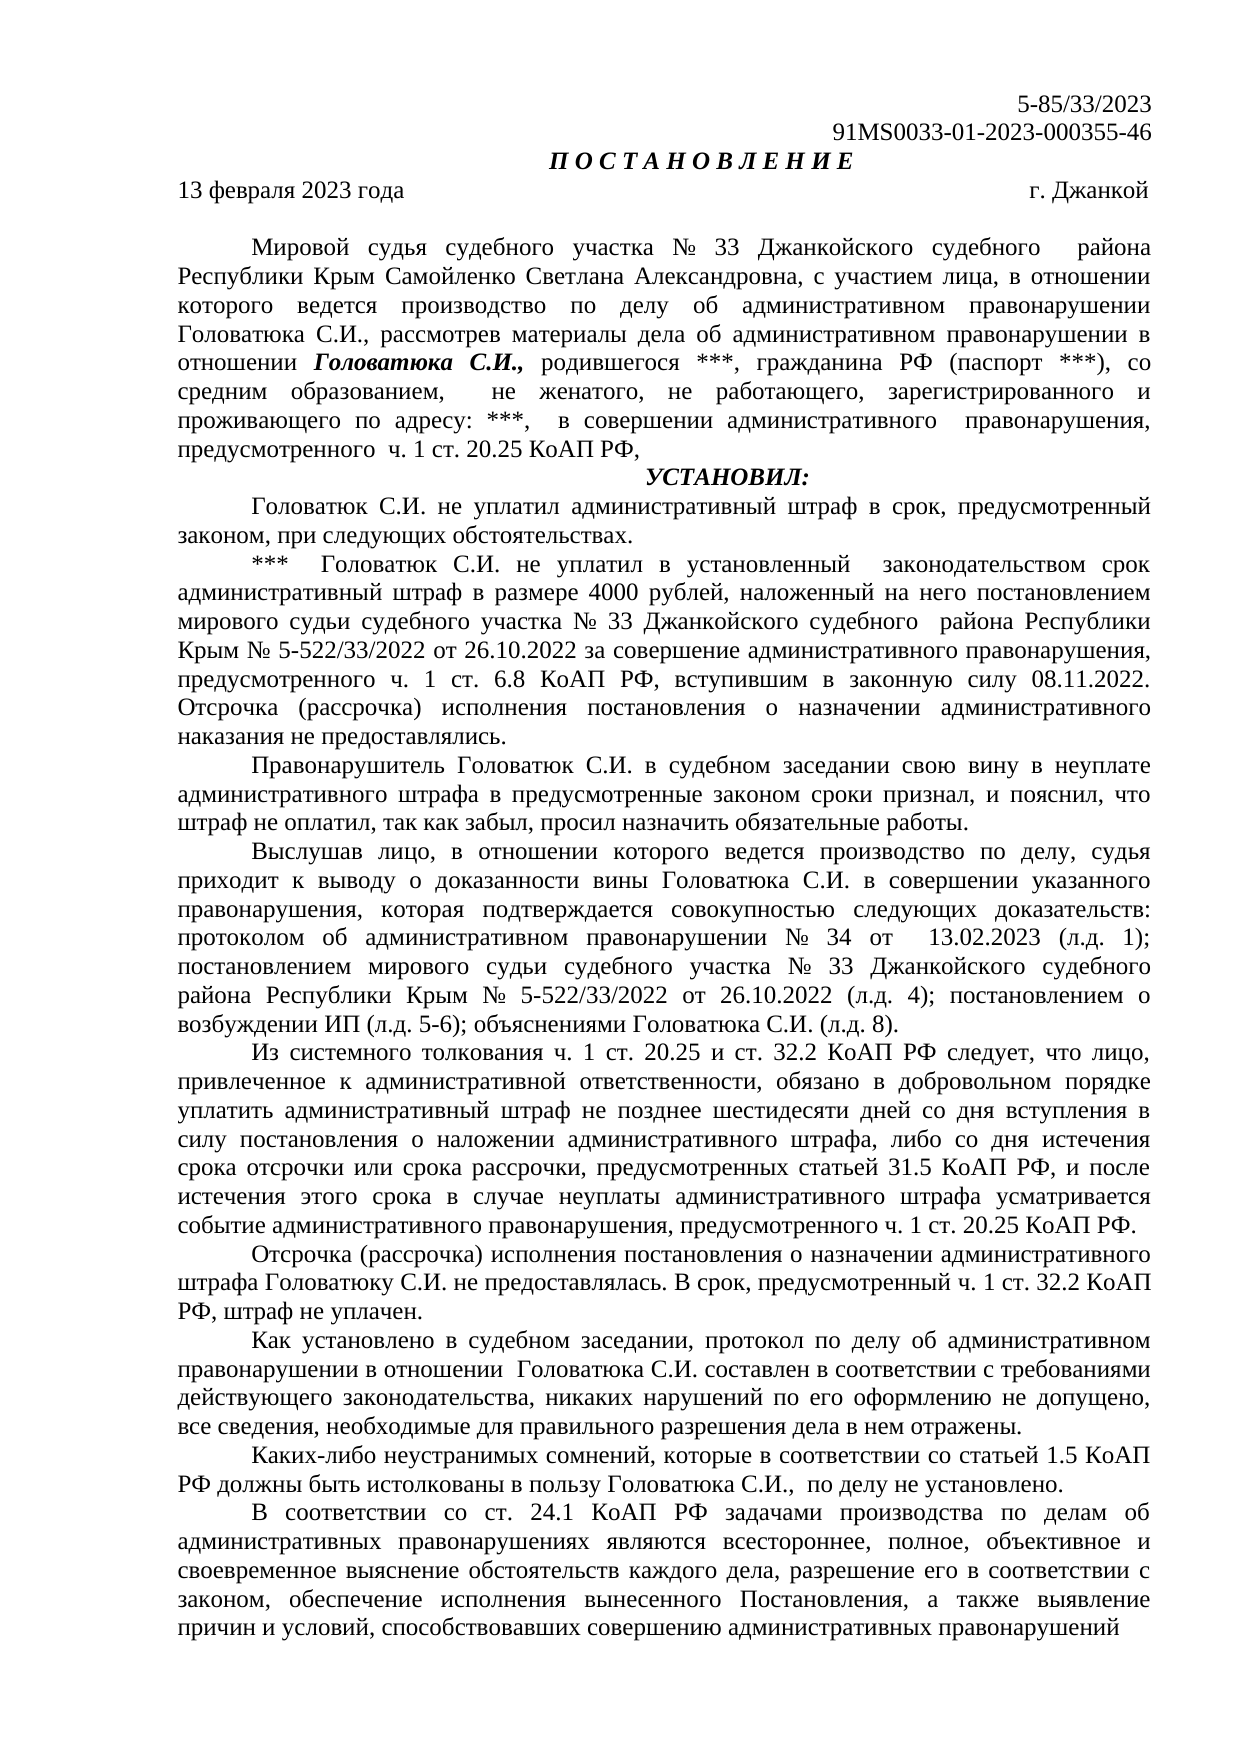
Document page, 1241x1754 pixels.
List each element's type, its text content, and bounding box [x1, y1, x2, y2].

text Каких-либо неустранимых сомнений, которые в соответствии со статьей 1.5 КоАП РФ должны быть истолкованы в пользу Головатюка С.И., по делу не установлено. [177, 1440, 1152, 1497]
text *** Головатюк С.И. не уплатил в установленный законодательством срок административный штраф в размере 4000 рублей, наложенный на него постановлением мирового судьи судебного участка № 33 Джанкойского судебного района Республики Крым № 5-522/33/2022 от 26.10.2022 за совершение административного правонарушения, предусмотренного ч. 1 ст. 6.8 КоАП РФ, вступившим в законную силу 08.11.2022. Отсрочка (рассрочка) исполнения постановления о назначении административного наказания не предоставлялись. [177, 549, 1152, 750]
text УСТАНОВИЛ: [177, 462, 1152, 491]
text 13 февраля 2023 года г. Джанкой [177, 175, 1152, 204]
text Выслушав лицо, в отношении которого ведется производство по делу, судья приходит к выводу о доказанности вины Головатюка С.И. в совершении указанного правонарушения, которая подтверждается совокупностью следующих доказательств: протоколом об административном правонарушении № 34 от 13.02.2023 (л.д. 1); постановлением мирового судьи судебного участка № 33 Джанкойского судебного района Республики Крым № 5-522/33/2022 от 26.10.2022 (л.д. 4); постановлением о возбуждении ИП (л.д. 5-6); объяснениями Головатюка С.И. (л.д. 8). [177, 836, 1152, 1037]
text Головатюк С.И. не уплатил административный штраф в срок, предусмотренный законом, при следующих обстоятельствах. [177, 491, 1152, 549]
text 91MS0033-01-2023-000355-46 [177, 117, 1152, 146]
text Из системного толкования ч. 1 ст. 20.25 и ст. 32.2 КоАП РФ следует, что лицо, привлеченное к административной ответственности, обязано в добровольном порядке уплатить административный штраф не позднее шестидесяти дней со дня вступления в силу постановления о наложении административного штрафа, либо со дня истечения срока отсрочки или срока рассрочки, предусмотренных статьей 31.5 КоАП РФ, и после истечения этого срока в случае неуплаты административного штрафа усматривается событие административного правонарушения, предусмотренного ч. 1 ст. 20.25 КоАП РФ. [177, 1037, 1152, 1239]
text П О С Т А Н О В Л Е Н И Е [177, 146, 1152, 175]
text Правонарушитель Головатюк С.И. в судебном заседании свою вину в неуплате административного штрафа в предусмотренные законом сроки признал, и пояснил, что штраф не оплатил, так как забыл, просил назначить обязательные работы. [177, 750, 1152, 836]
text Отсрочка (рассрочка) исполнения постановления о назначении административного штрафа Головатюку С.И. не предоставлялась. В срок, предусмотренный ч. 1 ст. 32.2 КоАП РФ, штраф не уплачен. [177, 1239, 1152, 1325]
text В соответствии со ст. 24.1 КоАП РФ задачами производства по делам об административных правонарушениях являются всестороннее, полное, объективное и своевременное выяснение обстоятельств каждого дела, разрешение его в соответствии с законом, обеспечение исполнения вынесенного Постановления, а также выявление причин и условий, способствовавших совершению административных правонарушений [177, 1497, 1152, 1641]
text Как установлено в судебном заседании, протокол по делу об административном правонарушении в отношении Головатюка С.И. составлен в соответствии с требованиями действующего законодательства, никаких нарушений по его оформлению не допущено, все сведения, необходимые для правильного разрешения дела в нем отражены. [177, 1325, 1152, 1440]
text 5-85/33/2023 [177, 89, 1152, 117]
text Мировой судья судебного участка № 33 Джанкойского судебного района Республики Крым Самойленко Светлана Александровна, с участием лица, в отношении которого ведется производство по делу об административном правонарушении Головатюка С.И., рассмотрев материалы дела об административном правонарушении в отношении Головатюка С.И., родившегося ***, гражданина РФ (паспорт ***), со средним образованием, не женатого, не работающего, зарегистрированного и проживающего по адресу: ***, в совершении административного правонарушения, предусмотренного ч. 1 ст. 20.25 КоАП РФ, [177, 232, 1152, 462]
